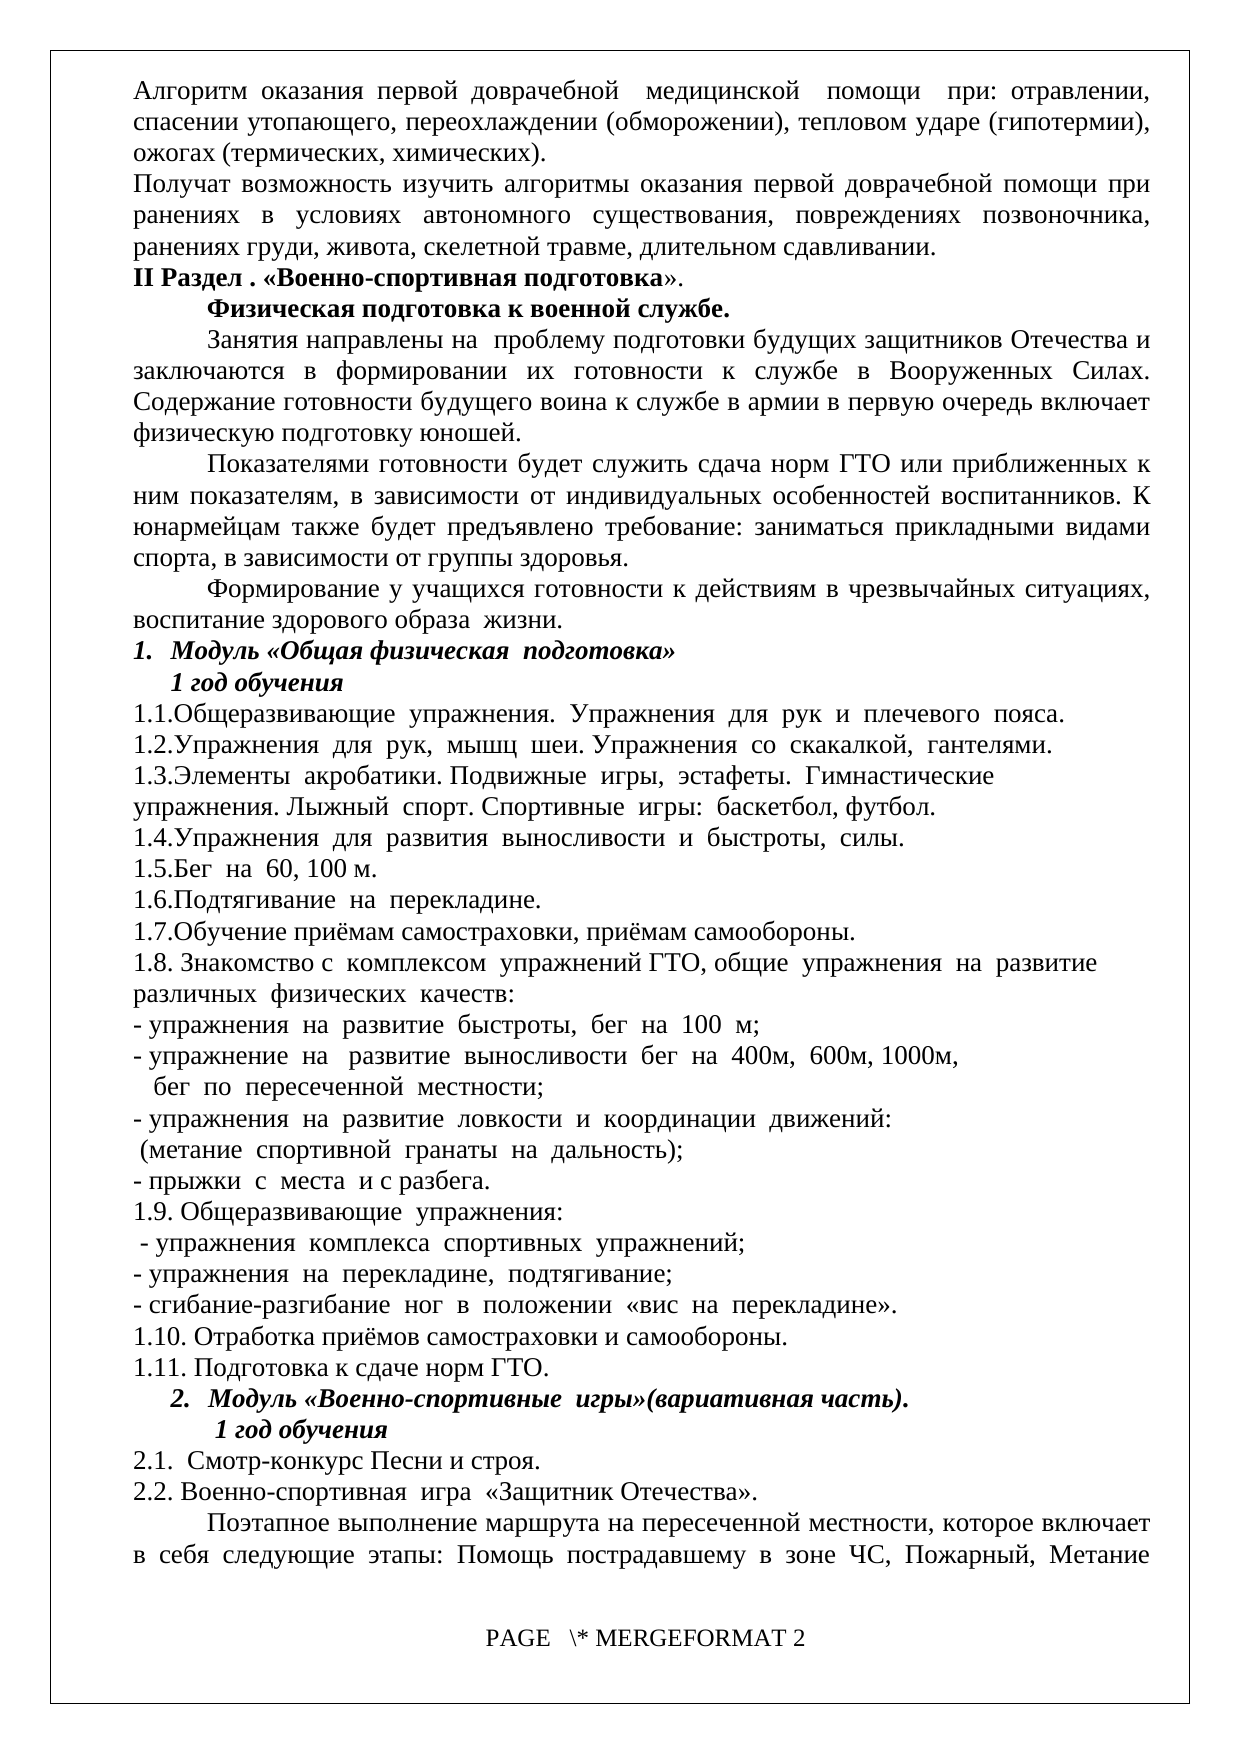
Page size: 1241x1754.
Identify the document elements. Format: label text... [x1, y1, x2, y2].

text 1.1.Общеразвивающие упражнения. Упражнения для рук и плечевого пояса. [133, 697, 1152, 728]
list 1 год обучения [170, 666, 1152, 697]
text Занятия направлены на проблему подготовки будущих защитников Отечества и заключаются в формировании их готовности к службе в Вооруженных Силах. Содержание готовности будущего воина к службе в армии в первую очередь включает физическую подготовку юношей. [133, 323, 1152, 448]
text Физическая подготовка к военной службе. [133, 292, 1152, 323]
text - упражнения комплекса спортивных упражнений; [133, 1226, 1152, 1257]
text - упражнения на перекладине, подтягивание; [133, 1257, 1152, 1288]
text II Раздел . «Военно-спортивная подготовка». [133, 261, 1152, 292]
text 2.2. Военно-спортивная игра «Защитник Отечества». [133, 1475, 1152, 1507]
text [133, 1507, 1152, 1569]
text Показателями готовности будет служить сдача норм ГТО или приближенных к ним показателям, в зависимости от индивидуальных особенностей воспитанников. К юнармейцам также будет предъявлено требование: заниматься прикладными видами спорта, в зависимости от группы здоровья. [133, 448, 1152, 572]
text Формирование у учащихся готовности к действиям в чрезвычайных ситуациях, воспитание здорового образа жизни. [133, 572, 1152, 634]
text Получат возможность изучить алгоритмы оказания первой доврачебной помощи при ранениях в условиях автономного существования, повреждениях позвоночника, ранениях груди, живота, скелетной травме, длительном сдавливании. [133, 167, 1152, 261]
text 1.11. Подготовка к сдаче норм ГТО. [133, 1351, 1152, 1382]
text - прыжки с места и с разбега. [133, 1164, 1152, 1195]
text - упражнения на развитие быстроты, бег на 100 м; [133, 1008, 1152, 1039]
text - сгибание-разгибание ног в положении «вис на перекладине». [133, 1288, 1152, 1320]
list Модуль «Военно-спортивные игры»(вариативная часть). [170, 1382, 1152, 1413]
text (метание спортивной гранаты на дальность); [133, 1133, 1152, 1164]
text 1.3.Элементы акробатики. Подвижные игры, эстафеты. Гимнастические упражнения. Лыжный спорт. Спортивные игры: баскетбол, футбол. [133, 759, 1152, 821]
list Модуль «Общая физическая подготовка» [133, 634, 1152, 666]
text 1.4.Упражнения для развития выносливости и быстроты, силы. [133, 821, 1152, 852]
text Алгоритм оказания первой доврачебной медицинской помощи при: отравлении, спасении утопающего, переохлаждении (обморожении), тепловом ударе (гипотермии), ожогах (термических, химических). [133, 74, 1152, 167]
text 1.10. Отработка приёмов самостраховки и самообороны. [133, 1320, 1152, 1351]
text 1.9. Общеразвивающие упражнения: [133, 1195, 1152, 1226]
text - упражнение на развитие выносливости бег на 400м, 600м, 1000м, [133, 1039, 1152, 1071]
text - упражнения на развитие ловкости и координации движений: [133, 1102, 1152, 1133]
text 1.7.Обучение приёмам самостраховки, приёмам самообороны. [133, 915, 1152, 946]
text 2.1. Смотр-конкурс Песни и строя. [133, 1444, 1152, 1475]
text 1.8. Знакомство с комплексом упражнений ГТО, общие упражнения на развитие различных физических качеств: [133, 946, 1152, 1008]
text 1.6.Подтягивание на перекладине. [133, 884, 1152, 915]
text бег по пересеченной местности; [133, 1071, 1152, 1102]
text 1.5.Бег на 60, 100 м. [133, 852, 1152, 884]
list 1 год обучения [208, 1413, 1152, 1444]
text 1.2.Упражнения для рук, мышц шеи. Упражнения со скакалкой, гантелями. [133, 728, 1152, 759]
